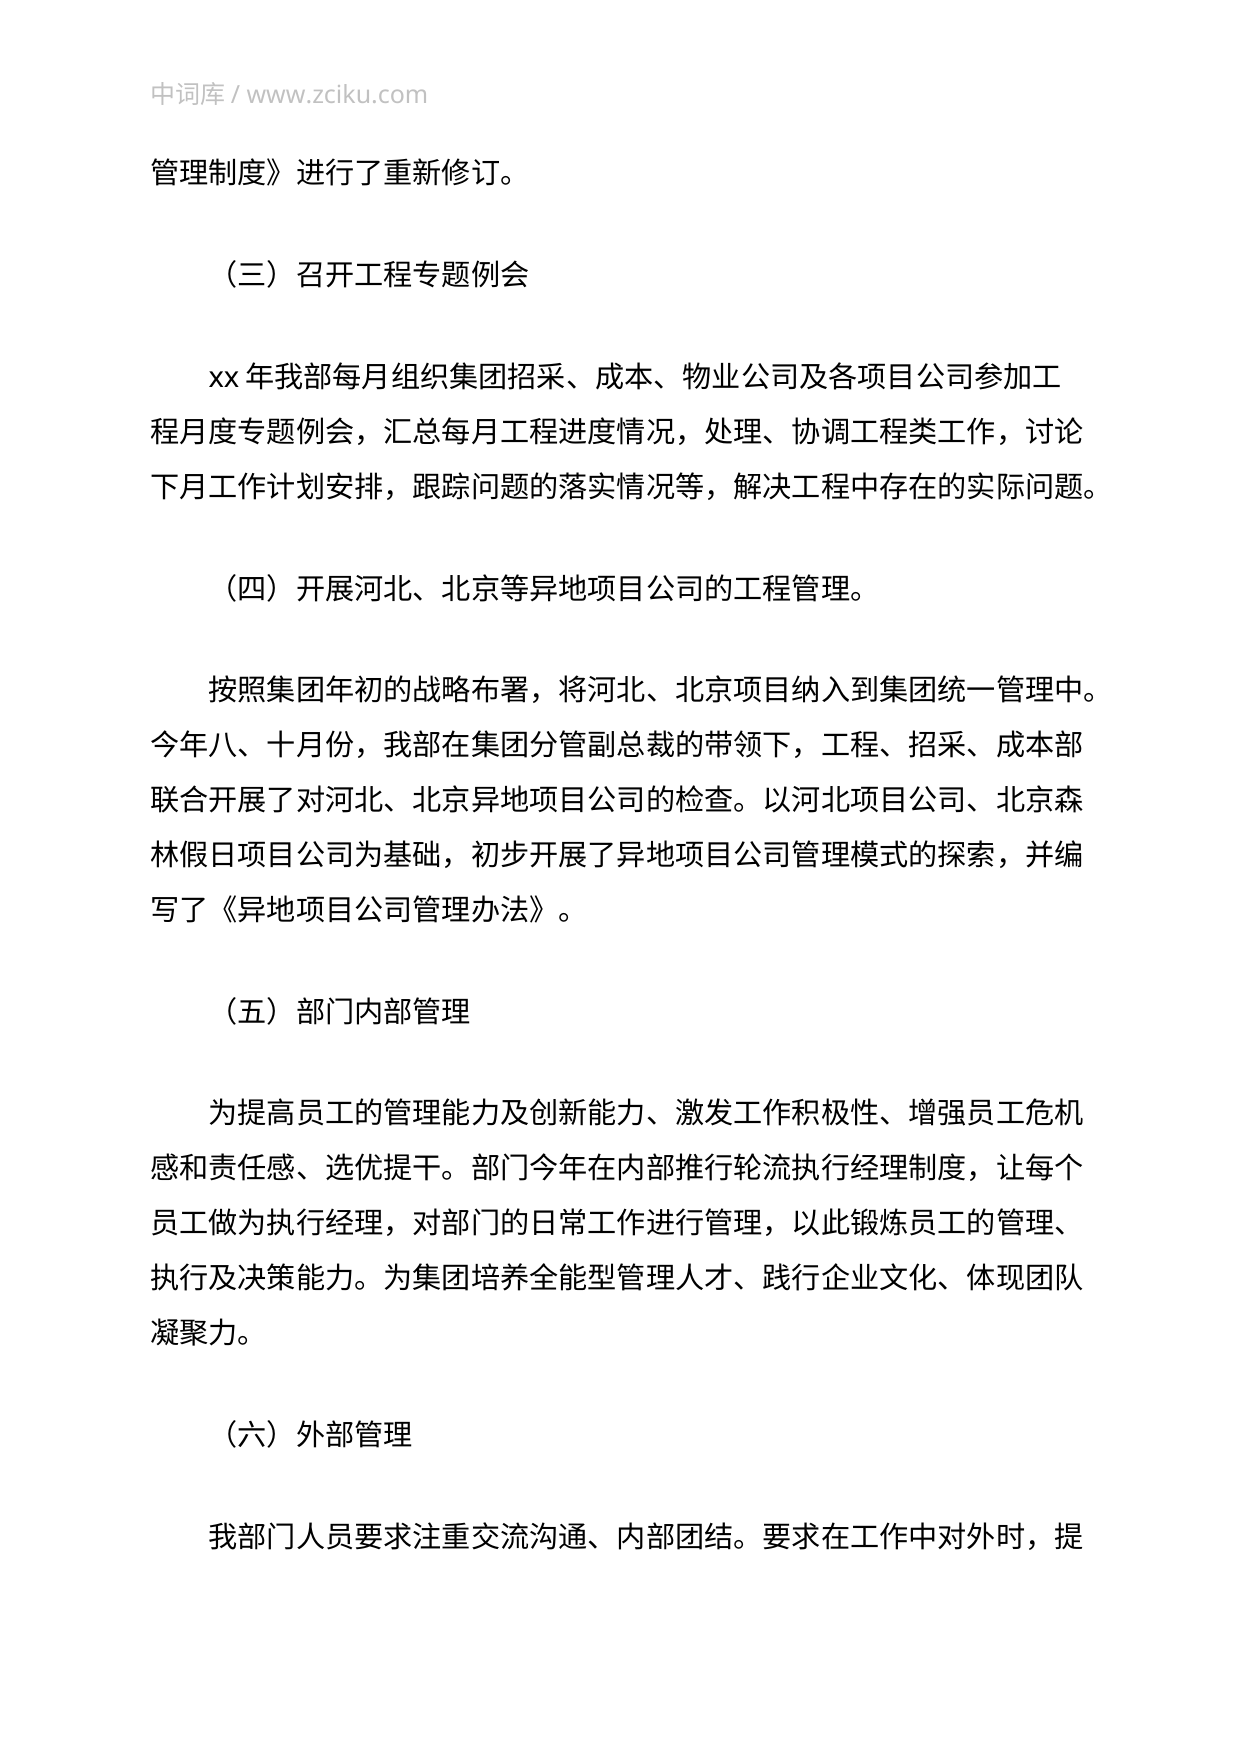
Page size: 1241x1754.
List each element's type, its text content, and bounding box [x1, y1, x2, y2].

text xx年我部每月组织集团招采、成本、物业公司及各项目公司参加工程月度专题例会，汇总每月工程进度情况，处理、协调工程类工作，讨论下月工作计划安排，跟踪问题的落实情况等，解决工程中存在的实际问题。 [150, 353, 1090, 506]
text 为提高员工的管理能力及创新能力、激发工作积极性、增强员工危机感和责任感、选优提干。部门今年在内部推行轮流执行经理制度，让每个员工做为执行经理，对部门的日常工作进行管理，以此锻炼员工的管理、执行及决策能力。为集团培养全能型管理人才、践行企业文化、体现团队凝聚力。 [150, 1090, 1090, 1352]
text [150, 1513, 1090, 1556]
text 按照集团年初的战略布署，将河北、北京项目纳入到集团统一管理中。今年八、十月份，我部在集团分管副总裁的带领下，工程、招采、成本部联合开展了对河北、北京异地项目公司的检查。以河北项目公司、北京森林假日项目公司为基础，初步开展了异地项目公司管理模式的探索，并编写了《异地项目公司管理办法》。 [150, 667, 1090, 929]
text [150, 150, 1090, 192]
text （三）召开工程专题例会 [150, 252, 1090, 294]
text （四）开展河北、北京等异地项目公司的工程管理。 [150, 565, 1090, 607]
text （五）部门内部管理 [150, 988, 1090, 1031]
text （六）外部管理 [150, 1411, 1090, 1454]
